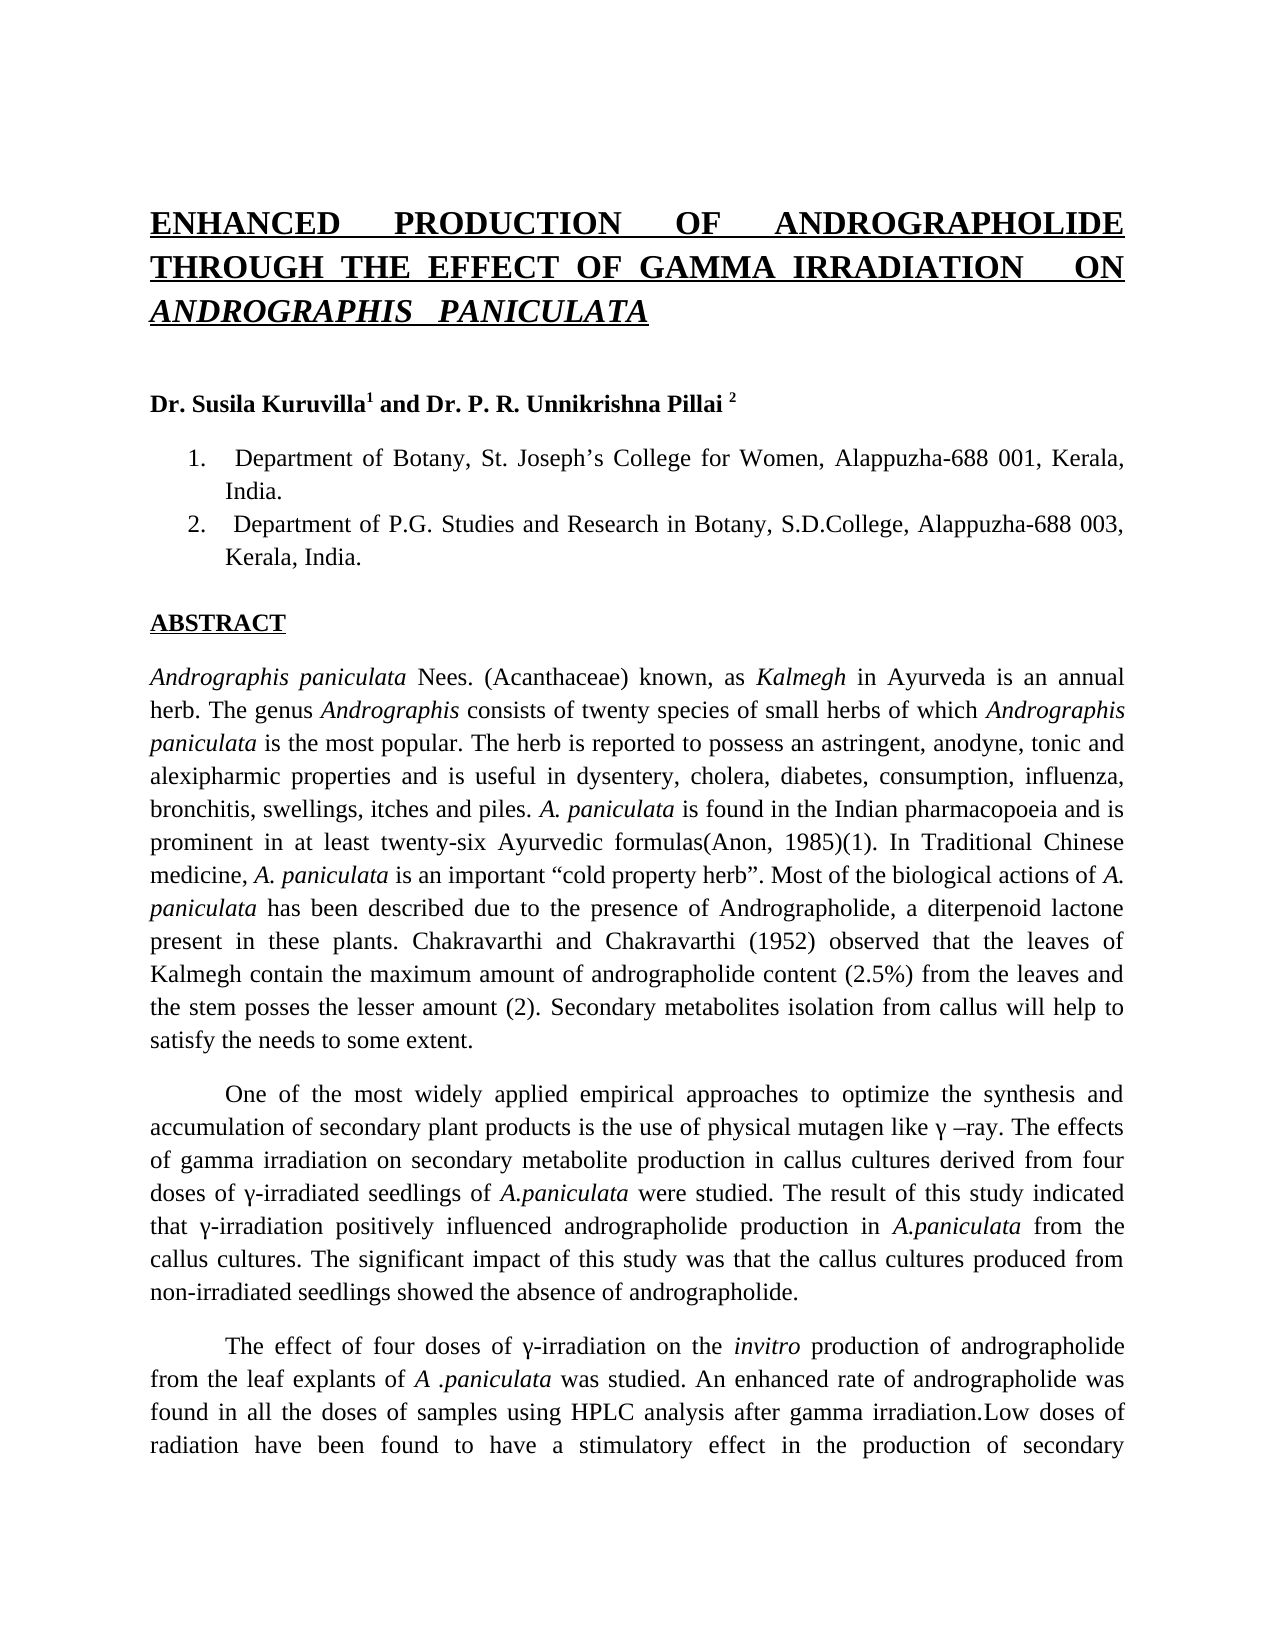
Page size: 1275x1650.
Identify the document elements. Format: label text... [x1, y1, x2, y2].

title ENHANCED PRODUCTION OF ANDROGRAPHOLIDE THROUGH THE EFFECT OF GAMMA IRRADIATION ON ANDROGRAPHIS PANICULATA [150, 238, 1125, 280]
text ABSTRACT [150, 608, 1125, 637]
title Department of P.G. Studies and Research in Botany, S.D.College, Alappuzha-688 003, Kerala, India. [187, 509, 1125, 571]
text Andrographis paniculata Nees. (Acanthaceae) known, as Kalmegh in Ayurveda is an annual herb. The genus Andrographis consists of twenty species of small herbs of which Andrographis paniculata is the most popular. The herb is reported to possess an astringent, anodyne, tonic and alexipharmic properties and is useful in dysentery, cholera, diabetes, consumption, influenza, bronchitis, swellings, itches and piles. A. paniculata is found in the Indian pharmacopoeia and is prominent in at least twenty-six Ayurvedic formulas(Anon, 1985)(1). In Traditional Chinese medicine, A. paniculata is an important “cold property herb”. Most of the biological actions of A. paniculata has been described due to the presence of Andrographolide, a diterpenoid lactone present in these plants. Chakravarthi and Chakravarthi (1952) observed that the leaves of Kalmegh contain the maximum amount of andrographolide content (2.5%) from the leaves and the stem posses the lesser amount (2). Secondary metabolites isolation from callus will help to satisfy the needs to some extent. [150, 662, 1125, 1054]
text Dr. Susila Kuruvilla1 and Dr. P. R. Unnikrishna Pillai 2 [150, 389, 1125, 418]
title ENHANCED PRODUCTION OF ANDROGRAPHOLIDE THROUGH THE EFFECT OF GAMMA IRRADIATION ON ANDROGRAPHIS PANICULATA [150, 282, 1125, 329]
title Department of Botany, St. Joseph’s College for Women, Alappuzha-688 001, Kerala, India. [187, 443, 1125, 505]
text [150, 1331, 1125, 1459]
title ENHANCED PRODUCTION OF ANDROGRAPHOLIDE THROUGH THE EFFECT OF GAMMA IRRADIATION ON ANDROGRAPHIS PANICULATA [150, 203, 1125, 236]
text One of the most widely applied empirical approaches to optimize the synthesis and accumulation of secondary plant products is the use of physical mutagen like γ –ray. The effects of gamma irradiation on secondary metabolite production in callus cultures derived from four doses of γ-irradiated seedlings of A.paniculata were studied. The result of this study indicated that γ-irradiation positively influenced andrographolide production in A.paniculata from the callus cultures. The significant impact of this study was that the callus cultures produced from non-irradiated seedlings showed the absence of andrographolide. [150, 1079, 1125, 1306]
